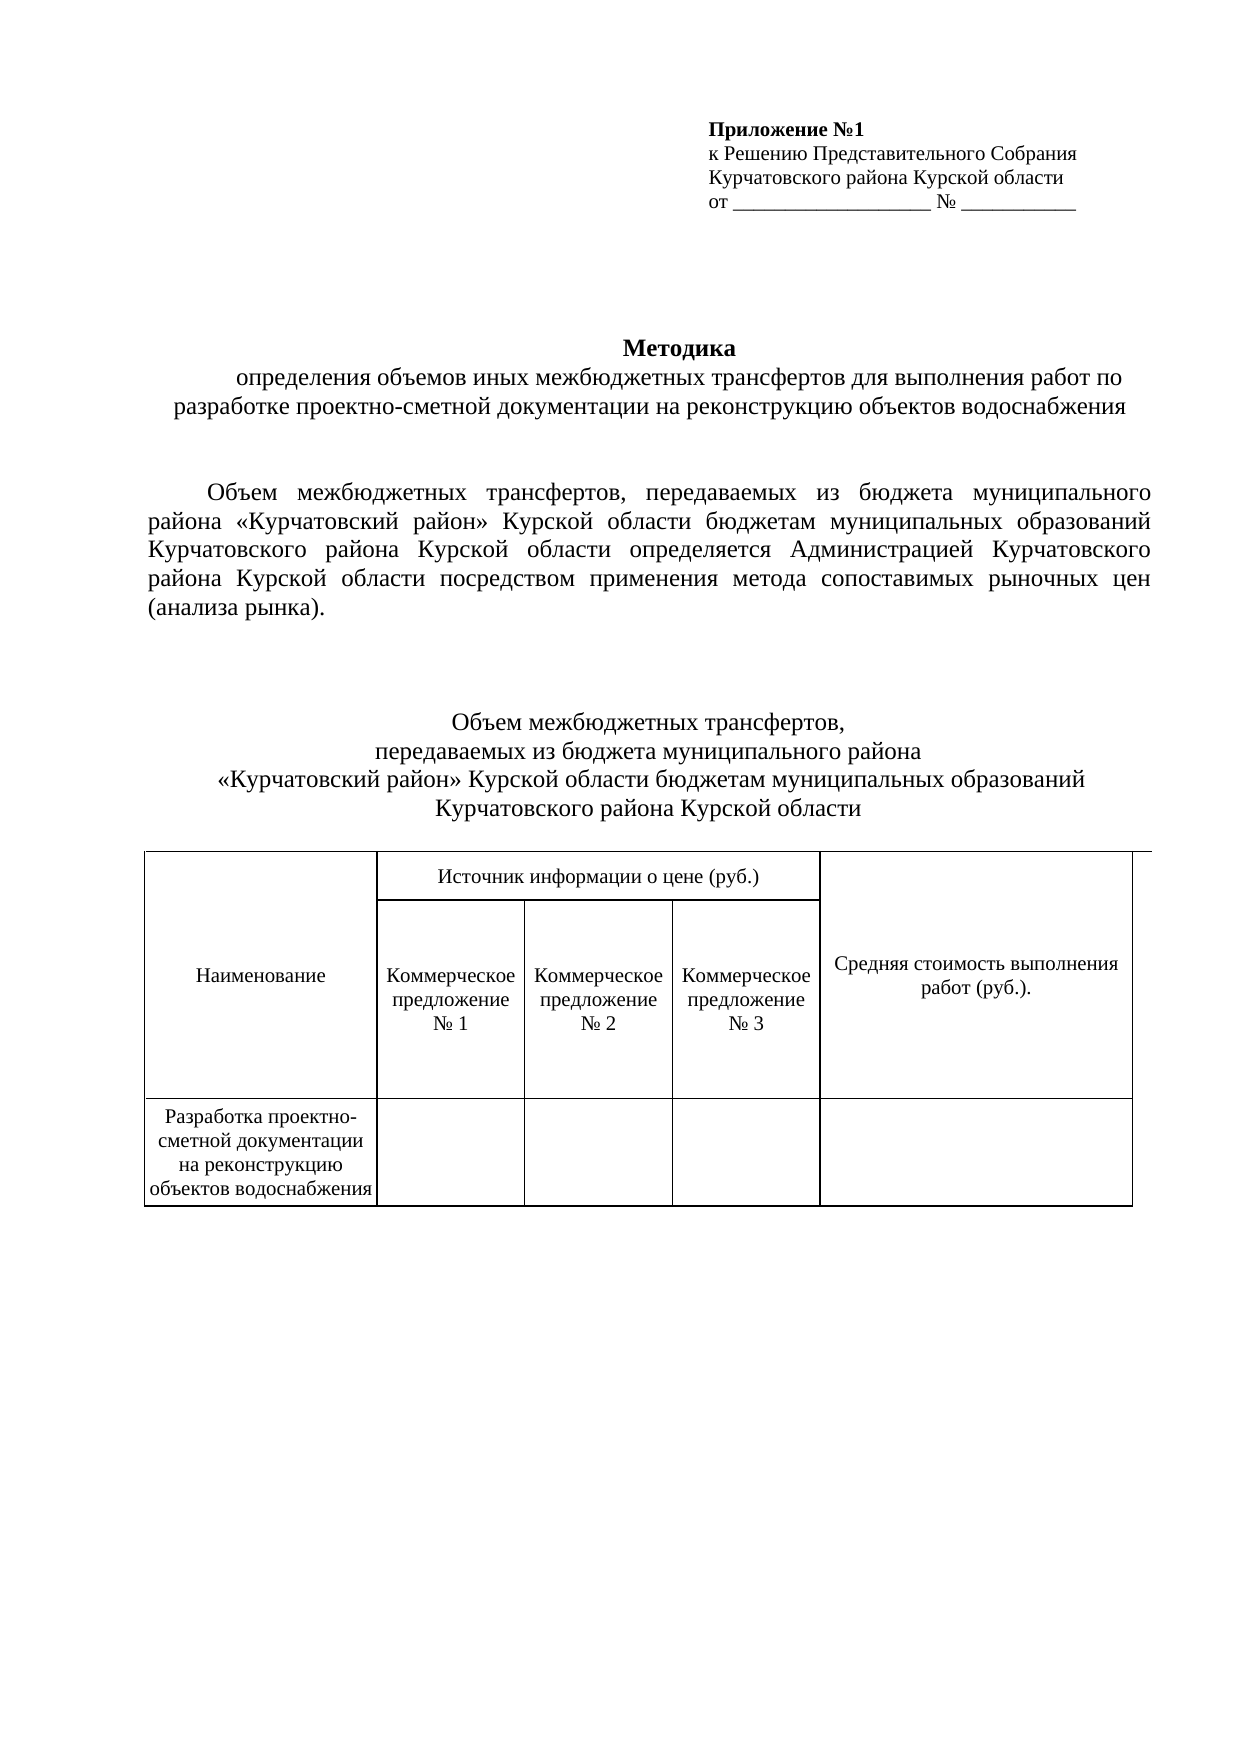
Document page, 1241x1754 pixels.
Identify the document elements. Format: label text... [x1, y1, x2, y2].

table_cell Наименование [145, 852, 376, 1098]
text к Решению Представительного Собрания [649, 141, 1152, 165]
table_header Объем межбюджетных трансфертов, передаваемых из бюджета муниципального района «Курчатовский район» Курской области бюджетам муниципальных образований Курчатовского района Курской области [145, 707, 1152, 851]
table_cell Коммерческое предложение № 2 [525, 901, 672, 1098]
table_cell Разработка проектно-сметной документации на реконструкцию объектов водоснабжения [145, 1099, 376, 1205]
table_cell Источник информации о цене (руб.) [378, 852, 819, 899]
table_cell Коммерческое предложение № 1 [378, 901, 524, 1098]
text от ___________________ № ___________ [649, 189, 1152, 213]
text Приложение №1 [649, 117, 1152, 141]
table_cell [525, 1099, 672, 1205]
text Курчатовского района Курской области [649, 165, 1152, 189]
table_cell [673, 1099, 819, 1205]
table_cell Средняя стоимость выполнения работ (руб.). [821, 852, 1132, 1098]
table_cell [378, 1099, 524, 1205]
text Объем межбюджетных трансфертов, передаваемых из бюджета муниципального района «Курчатовский район» Курской области бюджетам муниципальных образований Курчатовского района Курской области определяется Администрацией Курчатовского района Курской области посредством применения метода сопоставимых рыночных цен (анализа рынка). [148, 477, 1152, 621]
text определения объемов иных межбюджетных трансфертов для выполнения работ по разработке проектно-сметной документации на реконструкцию объектов водоснабжения [148, 362, 1152, 419]
table_cell Коммерческое предложение № 3 [673, 901, 819, 1098]
table_cell [821, 1099, 1132, 1205]
text Методика [148, 333, 1152, 362]
